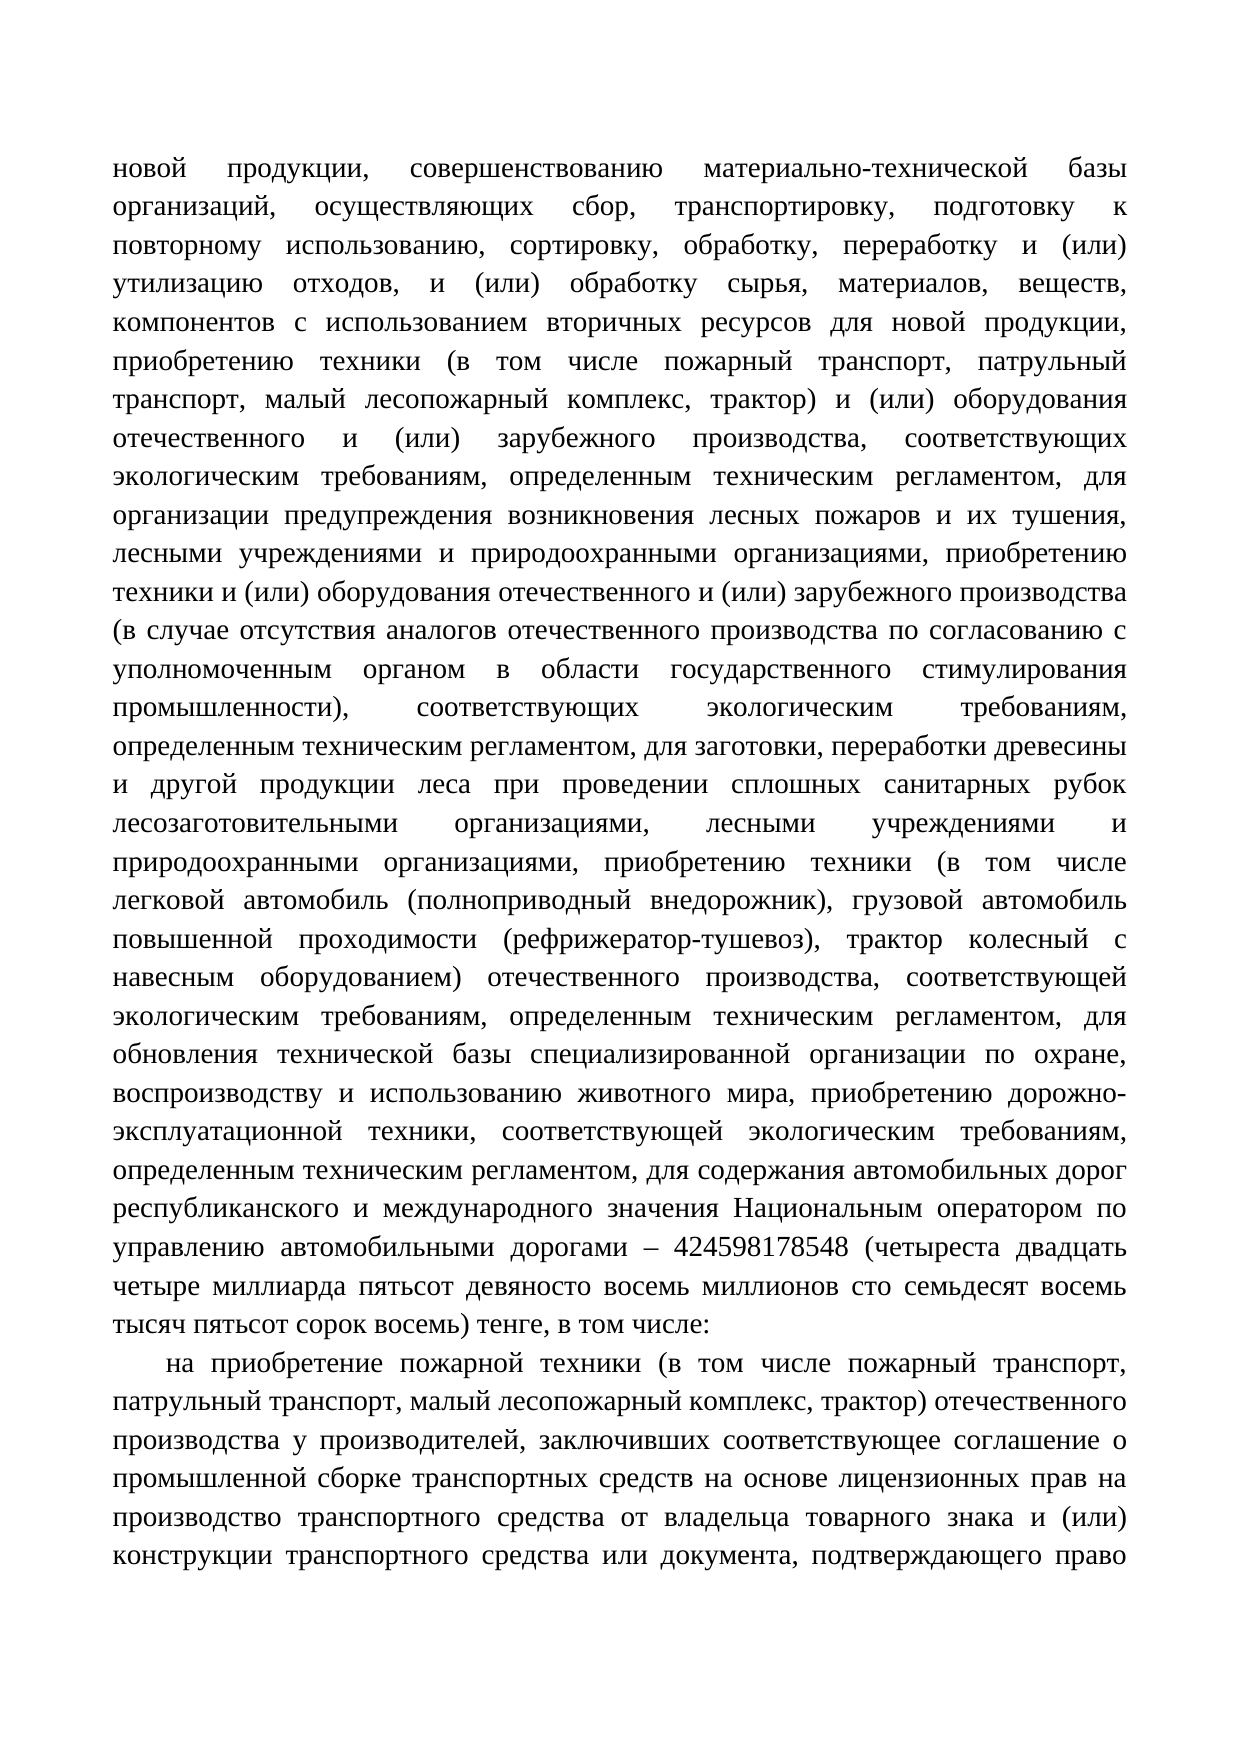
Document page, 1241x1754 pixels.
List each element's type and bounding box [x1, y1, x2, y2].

text [112, 1345, 1128, 1571]
text [112, 150, 1128, 1340]
